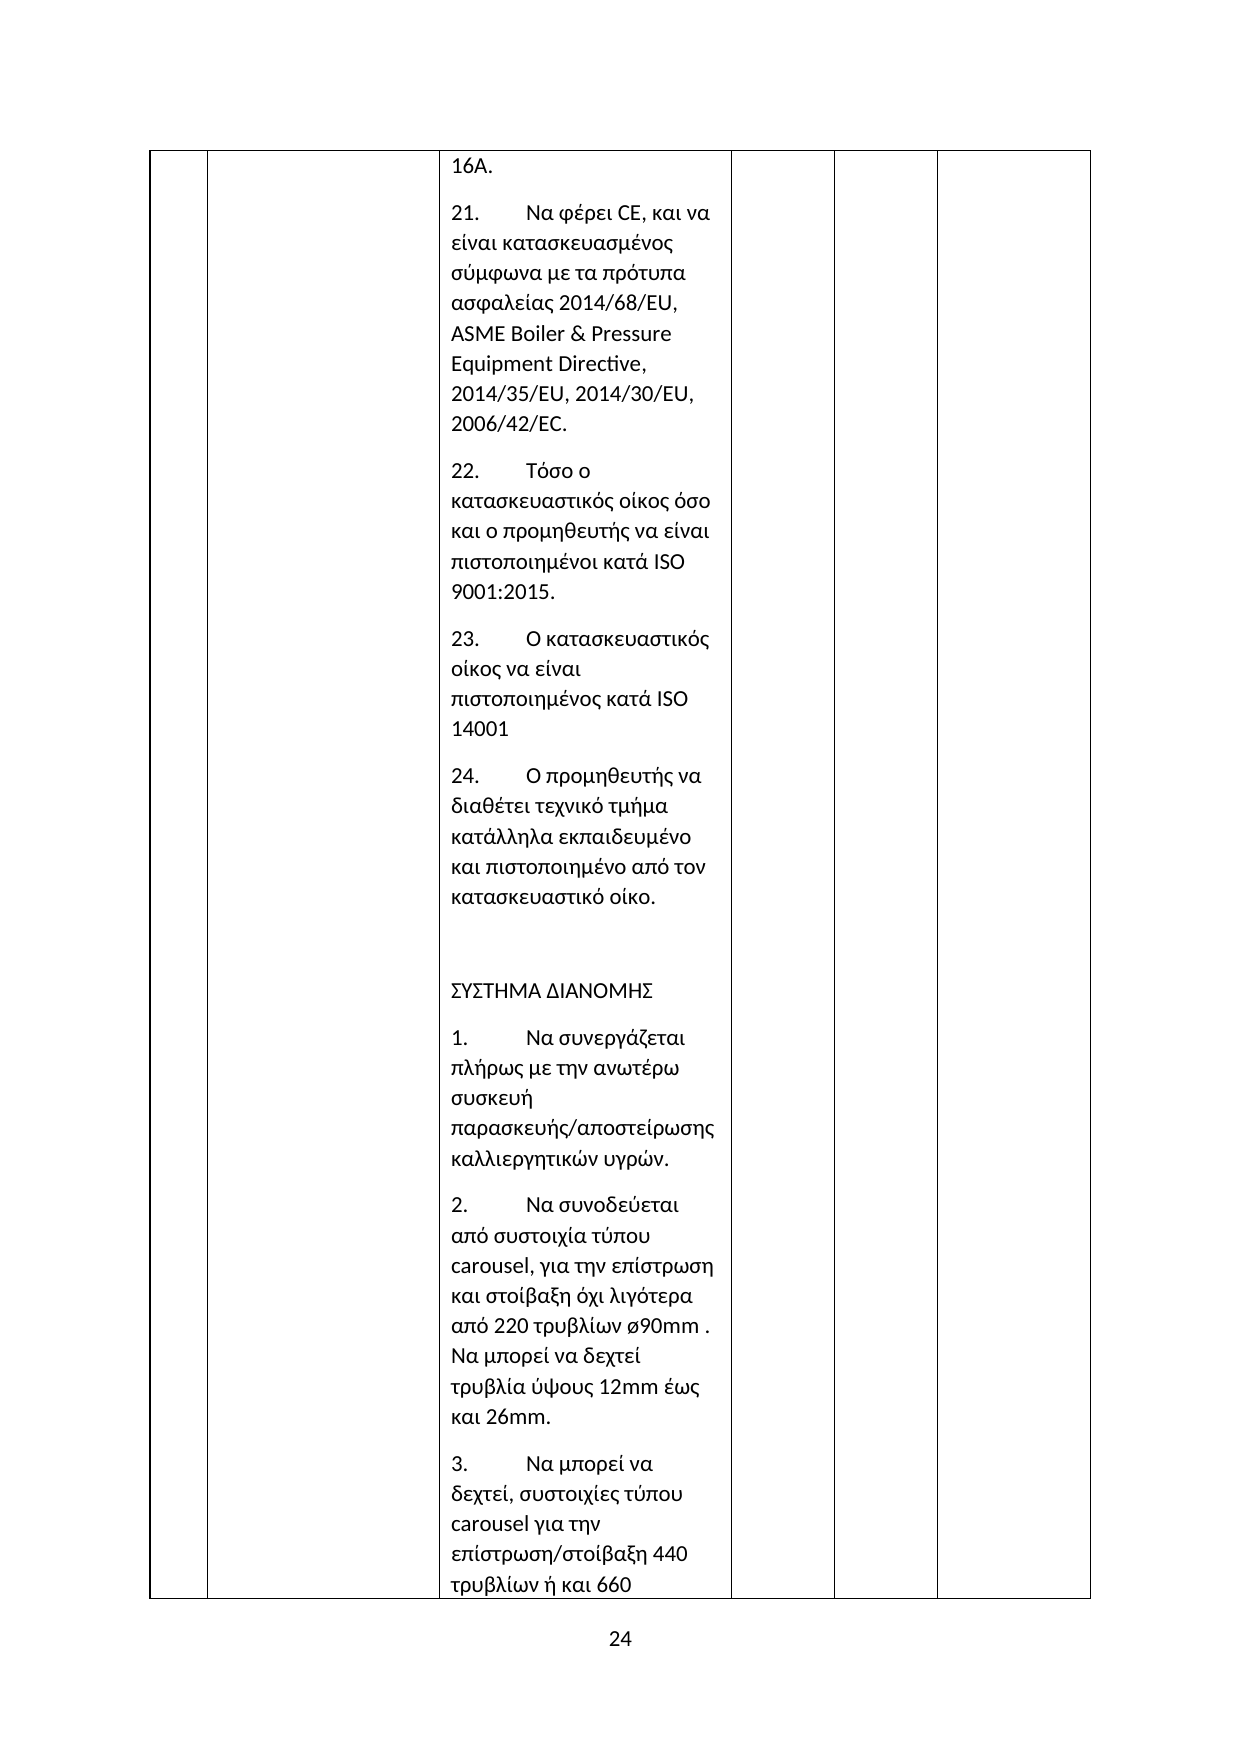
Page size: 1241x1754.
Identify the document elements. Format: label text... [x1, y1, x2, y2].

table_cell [440, 151, 731, 1598]
table_cell [835, 151, 937, 1598]
table_cell 4 [151, 151, 207, 1598]
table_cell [208, 151, 439, 1598]
table_cell [732, 151, 834, 1598]
table_cell [938, 151, 1090, 1598]
